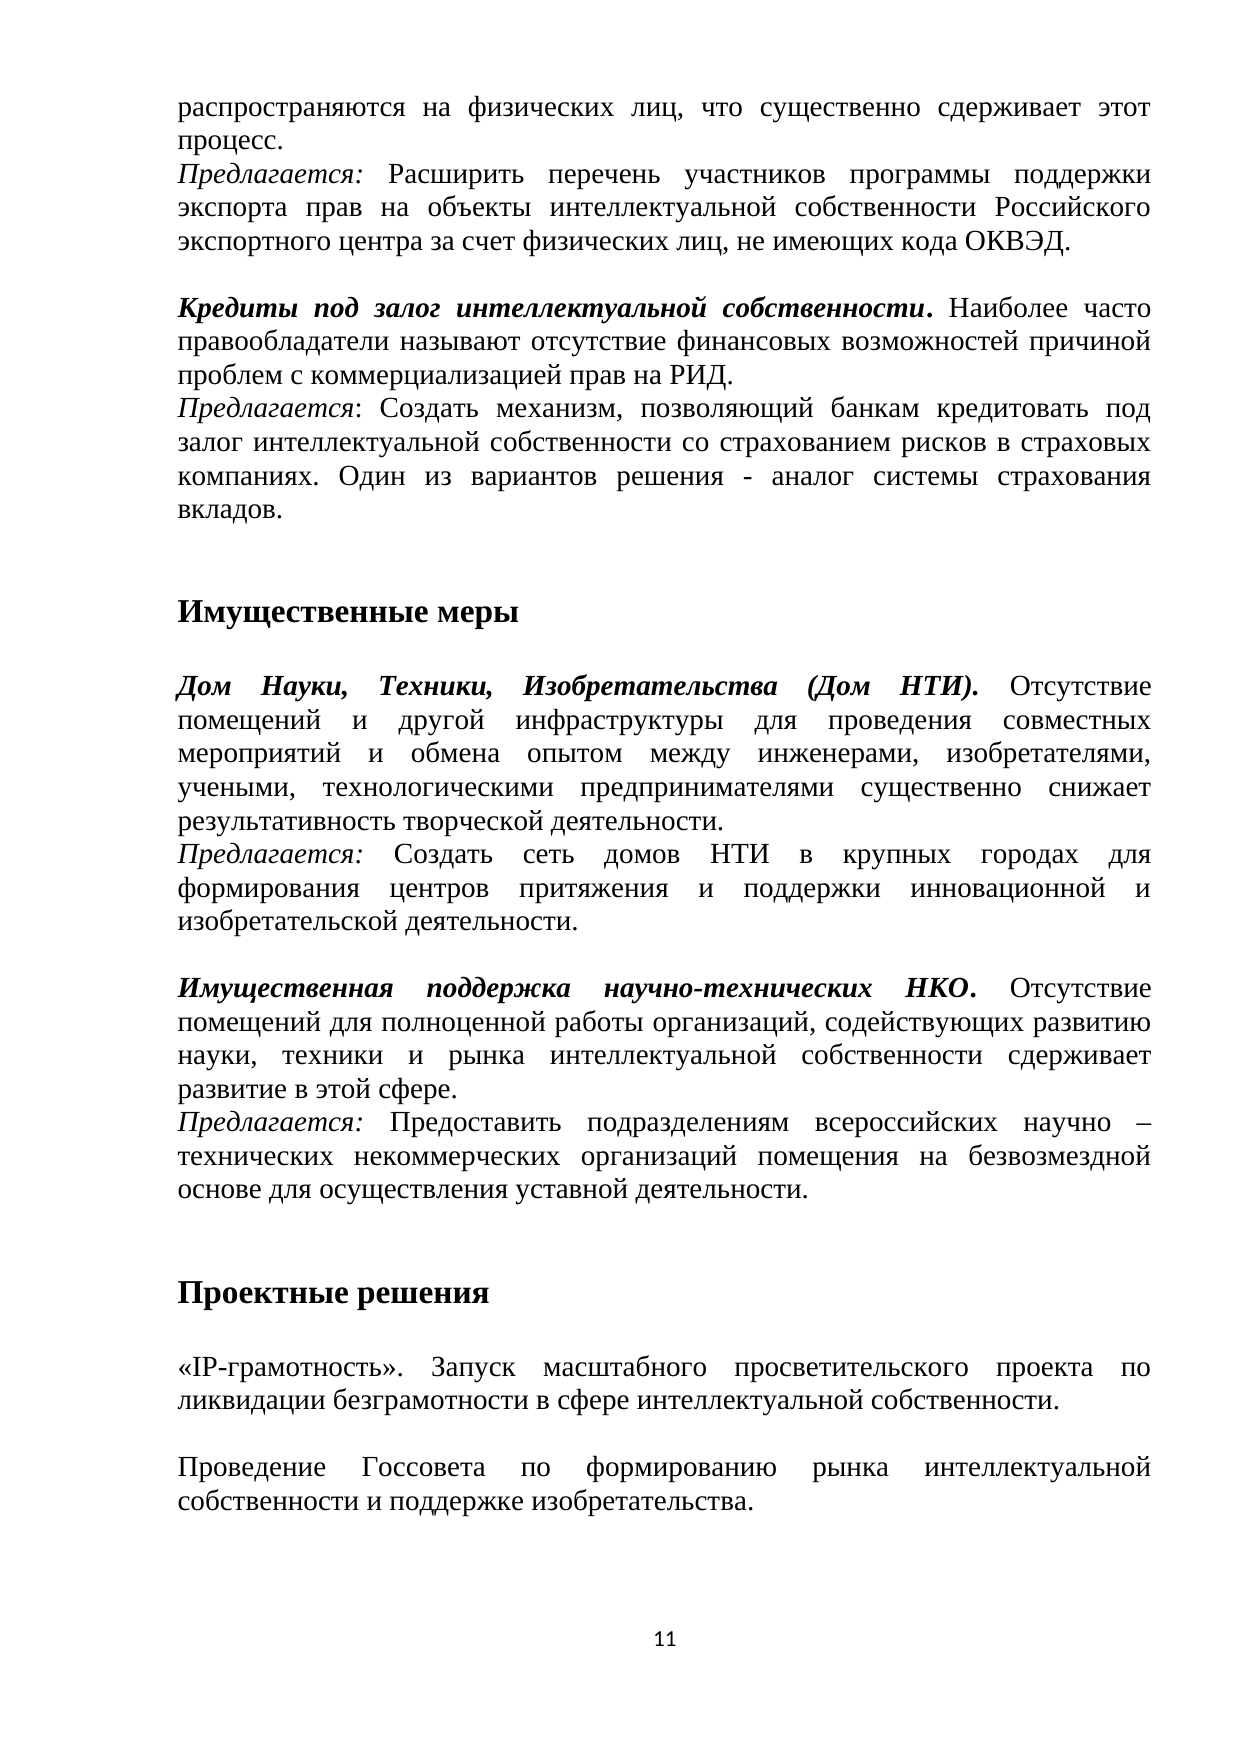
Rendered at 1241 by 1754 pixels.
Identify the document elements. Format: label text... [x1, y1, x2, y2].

text Имущественные меры [177, 592, 1152, 630]
text Кредиты под залог интеллектуальной собственности. Наиболее часто правообладатели называют отсутствие финансовых возможностей причиной проблем с коммерциализацией прав на РИД. [177, 290, 1152, 391]
text Дом Науки, Техники, Изобретательства (Дом НТИ). Отсутствие помещений и другой инфраструктуры для проведения совместных мероприятий и обмена опытом между инженерами, изобретателями, учеными, технологическими предпринимателями существенно снижает результативность творческой деятельности. [177, 668, 1152, 836]
text Проектные решения [177, 1272, 1152, 1311]
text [177, 89, 1152, 156]
text Имущественная поддержка научно-технических НКО. Отсутствие помещений для полноценной работы организаций, содействующих развитию науки, техники и рынка интеллектуальной собственности сдерживает развитие в этой сфере. [177, 970, 1152, 1104]
text «IP-грамотность». Запуск масштабного просветительского проекта по ликвидации безграмотности в сфере интеллектуальной собственности. [177, 1349, 1152, 1416]
text Проведение Госсовета по формированию рынка интеллектуальной собственности и поддержке изобретательства. [177, 1449, 1152, 1517]
text Предлагается: Создать механизм, позволяющий банкам кредитовать под залог интеллектуальной собственности со страхованием рисков в страховых компаниях. Один из вариантов решения - аналог системы страхования вкладов. [177, 391, 1152, 525]
text Предлагается: Расширить перечень участников программы поддержки экспорта прав на объекты интеллектуальной собственности Российского экспортного центра за счет физических лиц, не имеющих кода ОКВЭД. [177, 156, 1152, 256]
text Предлагается: Создать сеть домов НТИ в крупных городах для формирования центров притяжения и поддержки инновационной и изобретательской деятельности. [177, 836, 1152, 937]
text Предлагается: Предоставить подразделениям всероссийских научно – технических некоммерческих организаций помещения на безвозмездной основе для осуществления уставной деятельности. [177, 1104, 1152, 1205]
